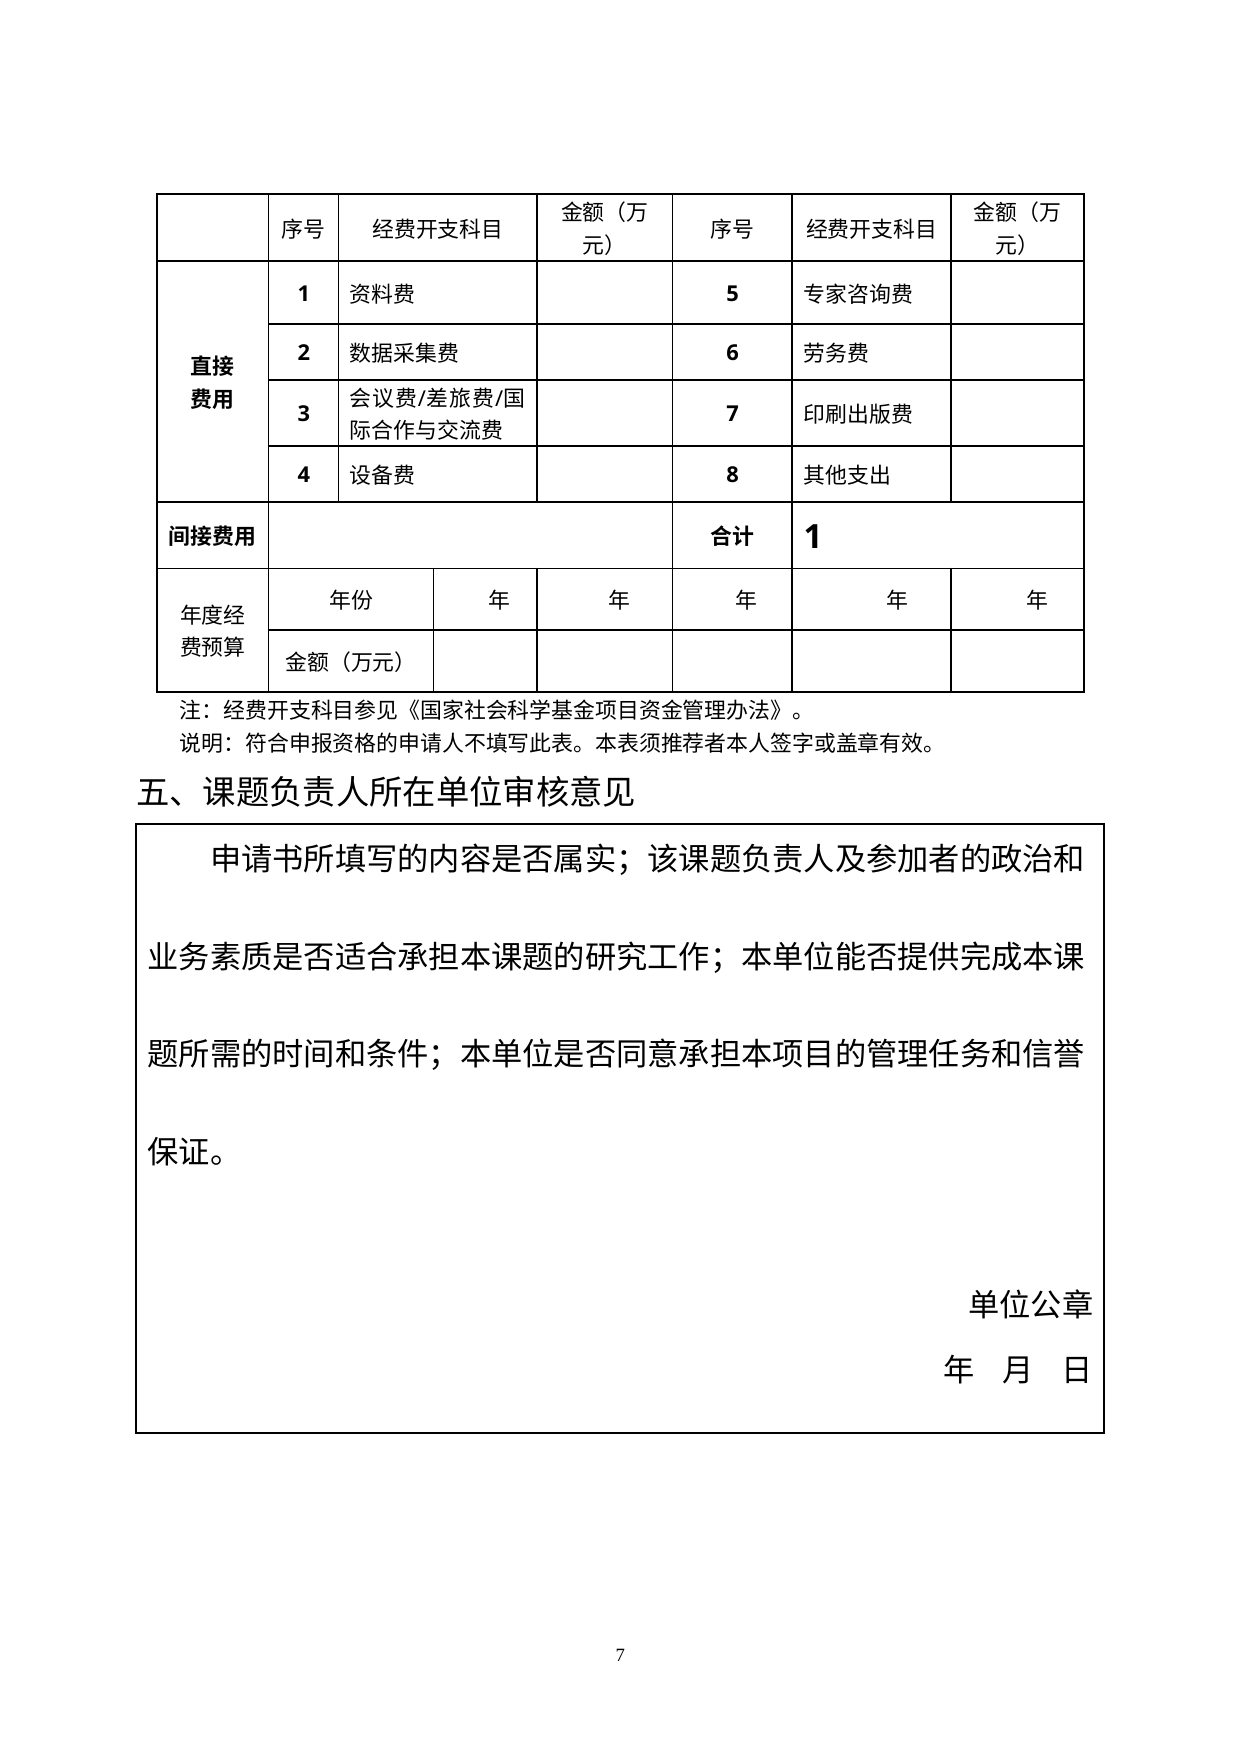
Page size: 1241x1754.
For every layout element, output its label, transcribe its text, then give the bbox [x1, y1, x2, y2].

table_cell [952, 381, 1083, 445]
table_header 经费开支科目 [339, 195, 536, 260]
table_cell 专家咨询费 [793, 262, 950, 323]
table_cell 其他支出 [793, 447, 950, 501]
table_cell 间接费用 [158, 503, 268, 568]
table_cell [538, 631, 672, 691]
table_cell 年份 [269, 569, 433, 629]
table_cell 合计 [673, 503, 791, 568]
table_cell 直接 费用 [158, 262, 268, 501]
table_header 经费开支科目 [793, 195, 950, 260]
table_cell [538, 325, 672, 379]
table_cell 年 [538, 569, 672, 629]
table_cell 资料费 [339, 262, 536, 323]
table_header [158, 195, 268, 260]
text 说明：符合申报资格的申请人不填写此表。本表须推荐者本人签字或盖章有效。 [136, 725, 1104, 758]
table_cell [269, 503, 672, 568]
table_cell [538, 262, 672, 323]
table_cell [952, 631, 1083, 691]
table_header 金额（万元） [952, 195, 1083, 260]
table_cell [538, 447, 672, 501]
text 五、课题负责人所在单位审核意见 [136, 758, 1104, 823]
table_header 申请书所填写的内容是否属实；该课题负责人及参加者的政治和业务素质是否适合承担本课题的研究工作；本单位能否提供完成本课题所需的时间和条件；本单位是否同意承担本项目的管理任务和信誉保证。 单位公章 年 月 日 [137, 825, 1103, 1432]
table_cell 年 [434, 569, 536, 629]
table_header 序号 [269, 195, 338, 260]
table_cell 4 [269, 447, 338, 501]
text 注：经费开支科目参见《国家社会科学基金项目资金管理办法》。 [136, 693, 1104, 725]
table_cell 劳务费 [793, 325, 950, 379]
table_header 金额（万元） [538, 195, 672, 260]
table_cell 年度经 费预算 [158, 569, 268, 691]
table_cell 金额（万元） [269, 631, 433, 691]
table_cell 7 [673, 381, 791, 445]
table_cell [952, 262, 1083, 323]
table_cell 5 [673, 262, 791, 323]
table_cell 1 [269, 262, 338, 323]
table_cell 设备费 [339, 447, 536, 501]
table_cell 3 [269, 381, 338, 445]
table_cell 8 [673, 447, 791, 501]
table_cell 年 [673, 569, 791, 629]
table_cell 数据采集费 [339, 325, 536, 379]
table_cell [434, 631, 536, 691]
table_cell [793, 631, 950, 691]
table_header 序号 [673, 195, 791, 260]
table_cell 年 [952, 569, 1083, 629]
table_cell 1 [793, 503, 1083, 568]
table_cell [952, 325, 1083, 379]
table_cell [673, 631, 791, 691]
table_cell [538, 381, 672, 445]
table_cell 2 [269, 325, 338, 379]
table_cell [952, 447, 1083, 501]
table_cell 6 [673, 325, 791, 379]
table_cell 年 [793, 569, 950, 629]
table_cell 会议费/差旅费/国际合作与交流费 [339, 381, 536, 445]
table_cell 印刷出版费 [793, 381, 950, 445]
